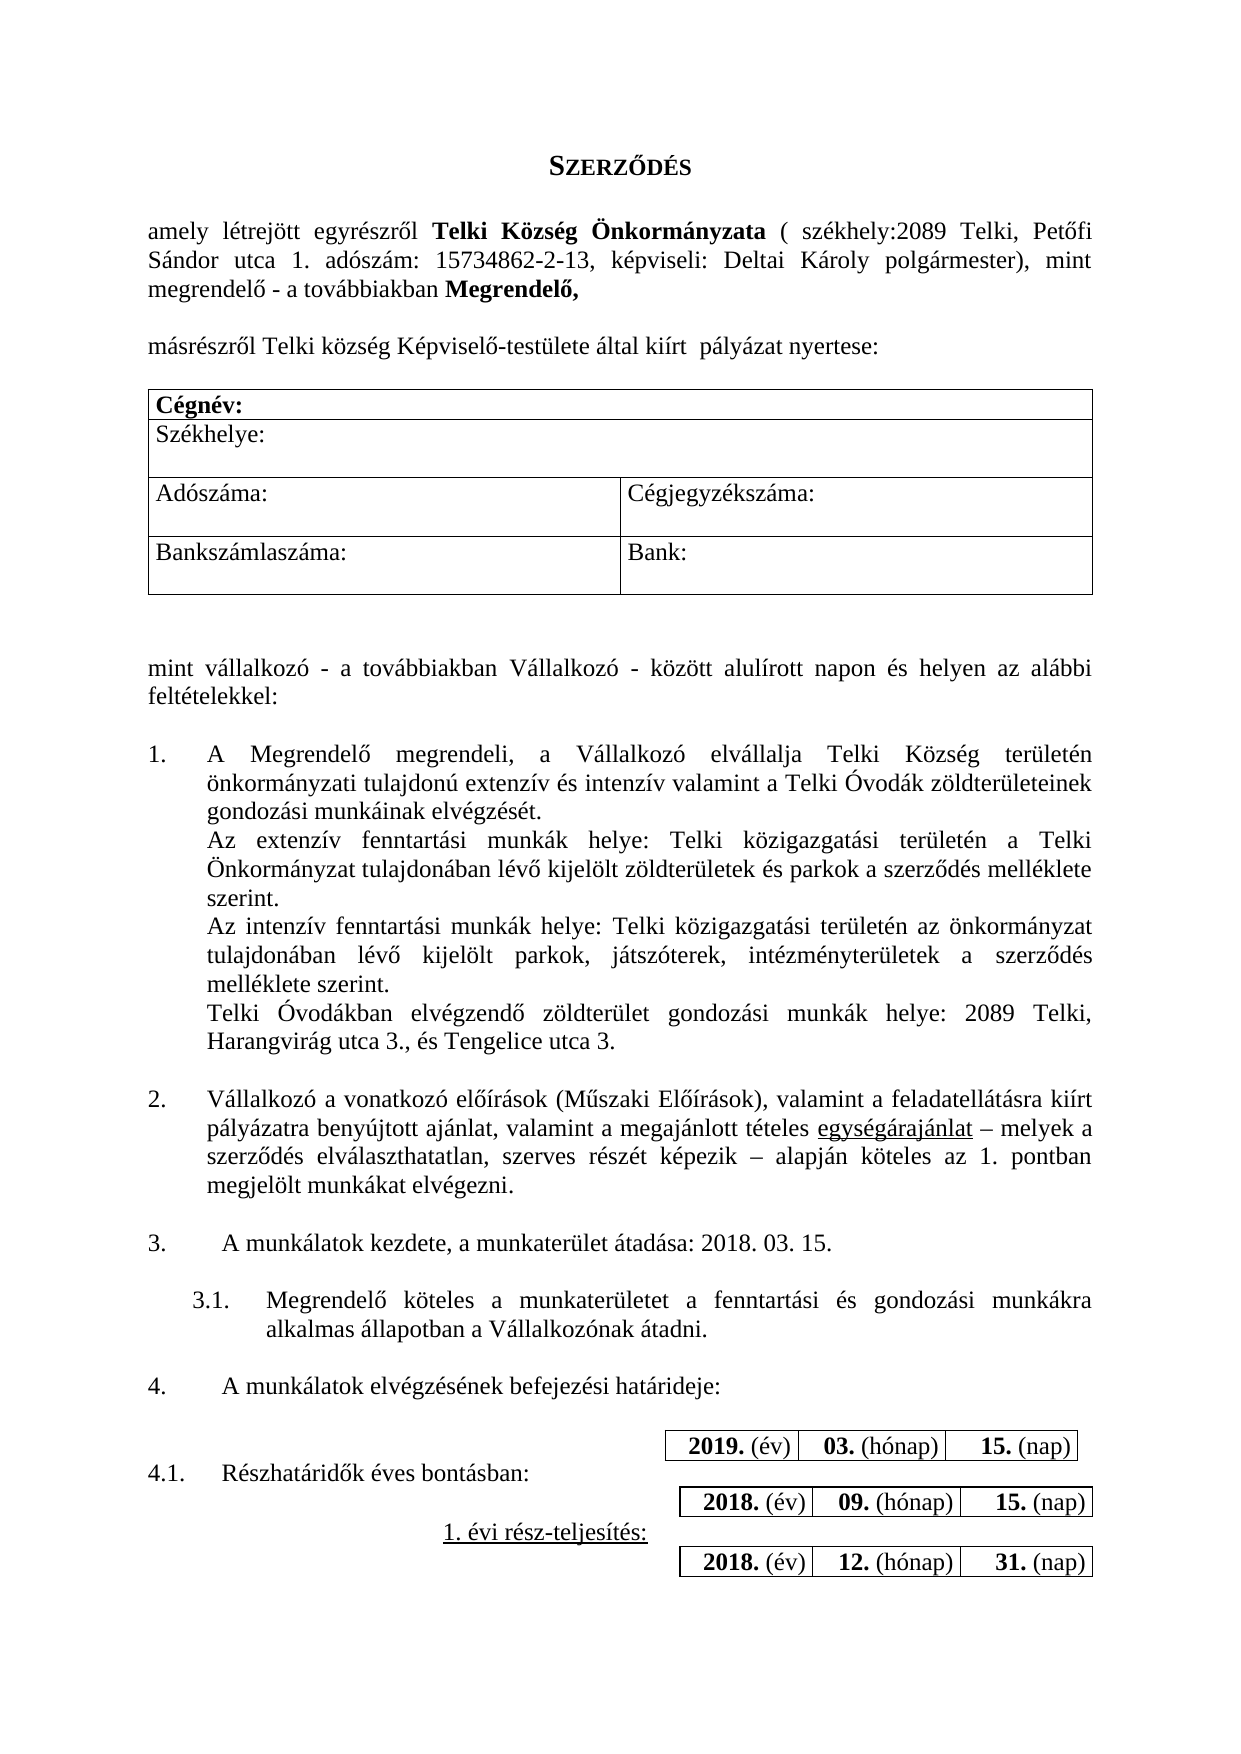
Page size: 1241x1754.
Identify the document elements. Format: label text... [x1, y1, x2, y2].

table_cell Székhelye: [149, 420, 1092, 477]
text 1. A Megrendelő megrendeli, a Vállalkozó elvállalja Telki Község területén önkormányzati tulajdonú extenzív és intenzív valamint a Telki Óvodák zöldterületeinek gondozási munkáinak elvégzését. [148, 739, 1093, 825]
table_header 09. (hónap) [813, 1488, 960, 1516]
text 4. A munkálatok elvégzésének befejezési határideje: [148, 1371, 1093, 1400]
table_header . (év) [681, 1488, 812, 1516]
text 4.1. Részhatáridők éves bontásban: [148, 1458, 1093, 1486]
table_header 31. (nap) [961, 1547, 1092, 1576]
table_cell Bankszámlaszáma: [149, 537, 620, 594]
table_cell Adószáma: [149, 478, 620, 536]
text Az intenzív fenntartási munkák helye: Telki közigazgatási területén az önkormányzat tulajdonában lévő kijelölt parkok, játszóterek, intézményterületek a szerződés melléklete szerint. [148, 911, 1093, 998]
text Az extenzív fenntartási munkák helye: Telki közigazgatási területén a Telki Önkormányzat tulajdonában lévő kijelölt zöldterületek és parkok a szerződés melléklete szerint. [148, 825, 1093, 911]
title Szerződés [148, 148, 1093, 181]
table_header 15. (nap) [946, 1431, 1077, 1459]
text 1. évi rész-teljesítés: [148, 1517, 1093, 1546]
table_header . (év) [666, 1431, 798, 1459]
table_cell Cégjegyzékszáma: [621, 478, 1092, 536]
table_header 12. (hónap) [813, 1547, 960, 1576]
text 2. Vállalkozó a vonatkozó előírások (Műszaki Előírások), valamint a feladatellátásra kiírt pályázatra benyújtott ajánlat, valamint a megajánlott tételes egységárajánlat – melyek a szerződés elválaszthatatlan, szerves részét képezik – alapján köteles az 1. pontban megjelölt munkákat elvégezni. [148, 1084, 1093, 1199]
text Telki Óvodákban elvégzendő zöldterület gondozási munkák helye: 2089 Telki, Harangvirág utca 3., és Tengelice utca 3. [207, 998, 1093, 1055]
table_cell Bank: [621, 537, 1092, 594]
text másrészről Telki község Képviselő-testülete által kiírt pályázat nyertese: [148, 331, 1093, 360]
text mint vállalkozó - a továbbiakban Vállalkozó - között alulírott napon és helyen az alábbi feltételekkel: [148, 653, 1093, 710]
text 3.1. Megrendelő köteles a munkaterületet a fenntartási és gondozási munkákra alkalmas állapotban a Vállalkozónak átadni. [192, 1285, 1093, 1343]
table_header [149, 390, 1092, 418]
table_header 15. (nap) [961, 1488, 1092, 1516]
text 3. A munkálatok kezdete, a munkaterület átadása: 201. 03. . [148, 1228, 1093, 1256]
text amely létrejött egyrészről Telki Község Önkormányzata ( székhely:2089 Telki, Petőfi Sándor utca 1. adószám: 15734862-2-13, képviseli: Deltai Károly polgármester), mint megrendelő - a továbbiakban Megrendelő, [148, 216, 1093, 302]
table_header 03. (hónap) [799, 1431, 945, 1459]
table_header . (év) [681, 1547, 812, 1576]
